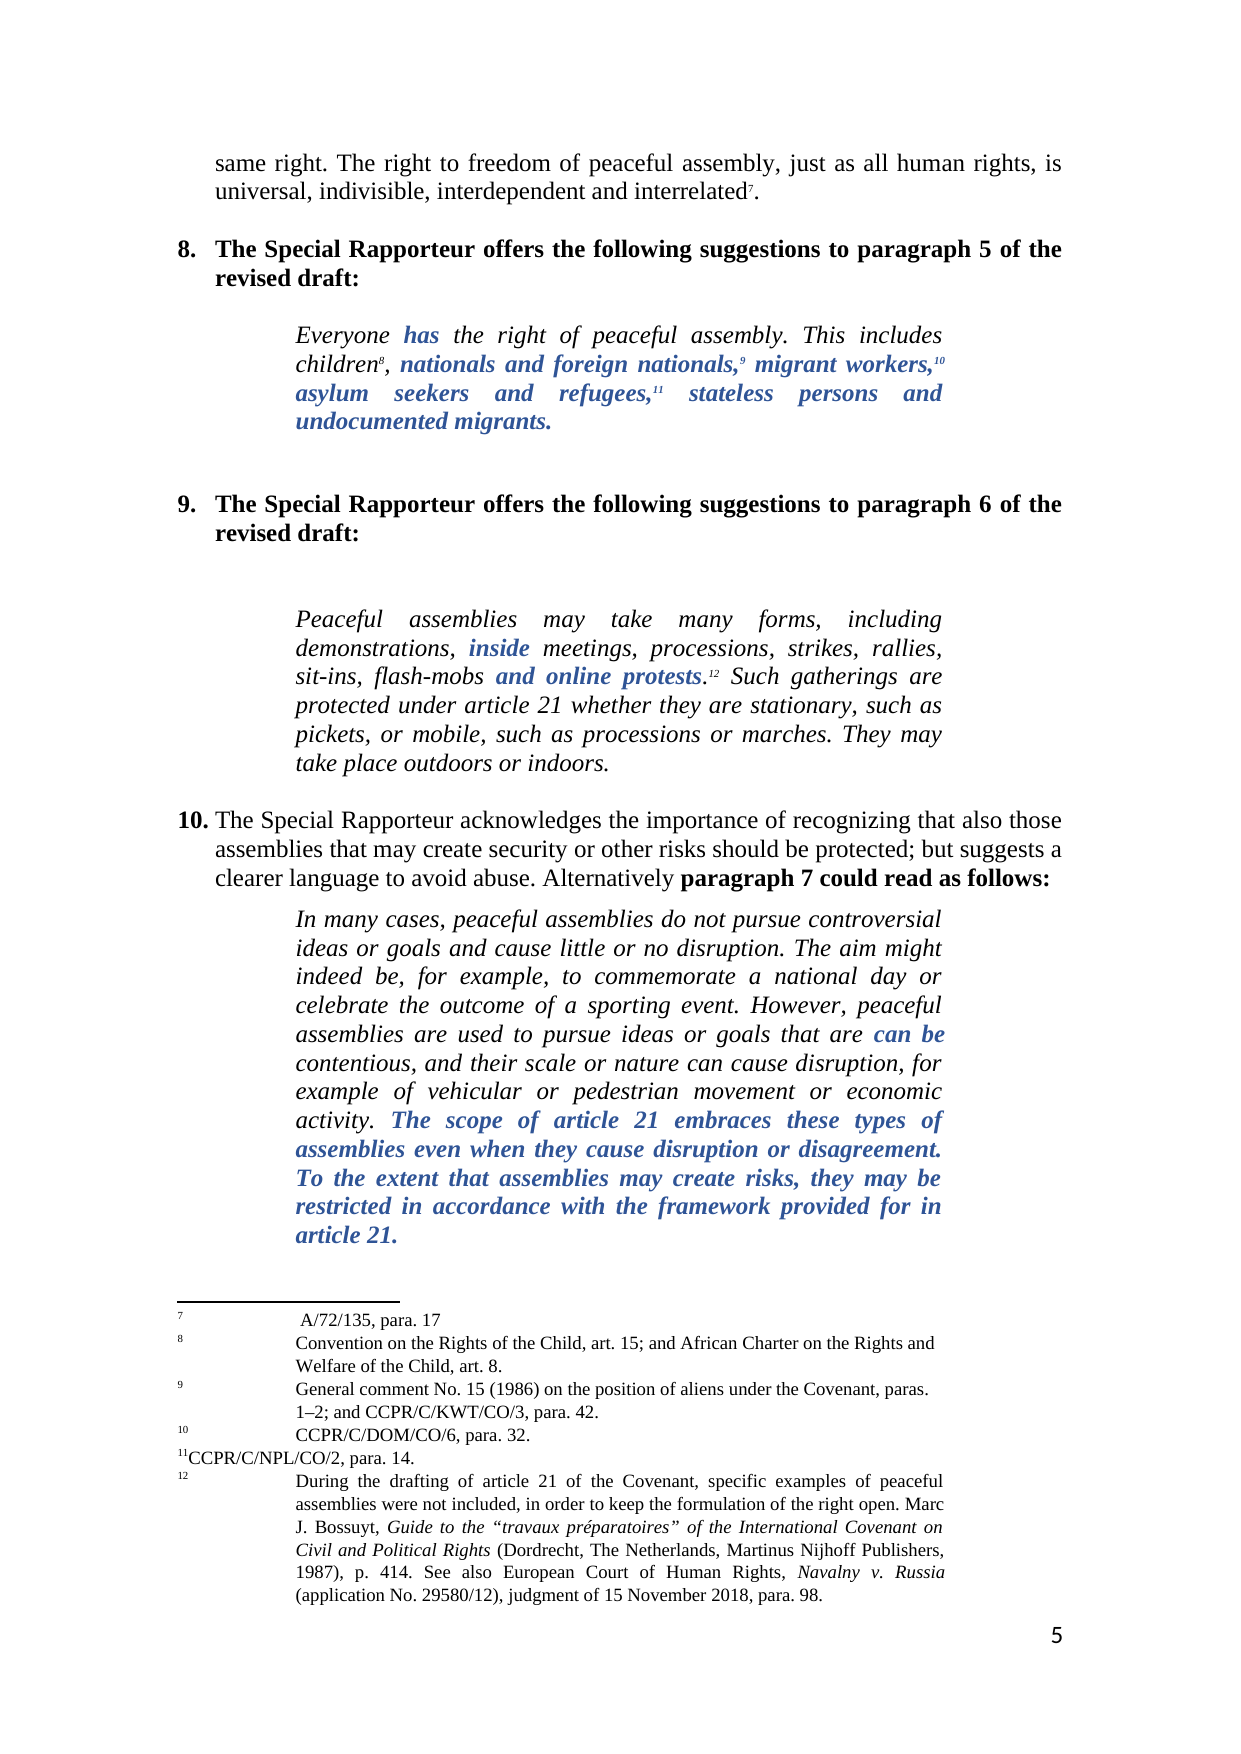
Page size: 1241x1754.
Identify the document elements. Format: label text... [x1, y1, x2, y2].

text Everyone has the right of peaceful assembly. This includes children, nationals and foreign nationals, migrant workers, asylum seekers and refugees, stateless persons and undocumented migrants. [295, 320, 945, 435]
text In many cases, peaceful assemblies do not pursue controversial ideas or goals and cause little or no disruption. The aim might indeed be, for example, to commemorate a national day or celebrate the outcome of a sporting event. However, peaceful assemblies are used to pursue ideas or goals that are can be contentious, and their scale or nature can cause disruption, for example of vehicular or pedestrian movement or economic activity. The scope of article 21 embraces these types of assemblies even when they cause disruption or disagreement. To the extent that assemblies may create risks, they may be restricted in accordance with the framework provided for in article 21. [295, 904, 945, 1249]
list Peaceful assemblies may take many forms, including demonstrations, inside meetings, processions, strikes, rallies, sit-ins, flash-mobs and online protests. Such gatherings are protected under article 21 whether they are stationary, such as pickets, or mobile, such as processions or marches. They may take place outdoors or indoors. [295, 604, 945, 776]
list The Special Rapporteur offers the following suggestions to paragraph 5 of the revised draft: [177, 234, 1063, 291]
list The Special Rapporteur offers the following suggestions to paragraph 6 of the revised draft: [177, 489, 1063, 546]
list The Special Rapporteur acknowledges the importance of recognizing that also those assemblies that may create security or other risks should be protected; but suggests a clearer language to avoid abuse. Alternatively paragraph 7 could read as follows: [177, 805, 1063, 891]
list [177, 148, 1063, 205]
